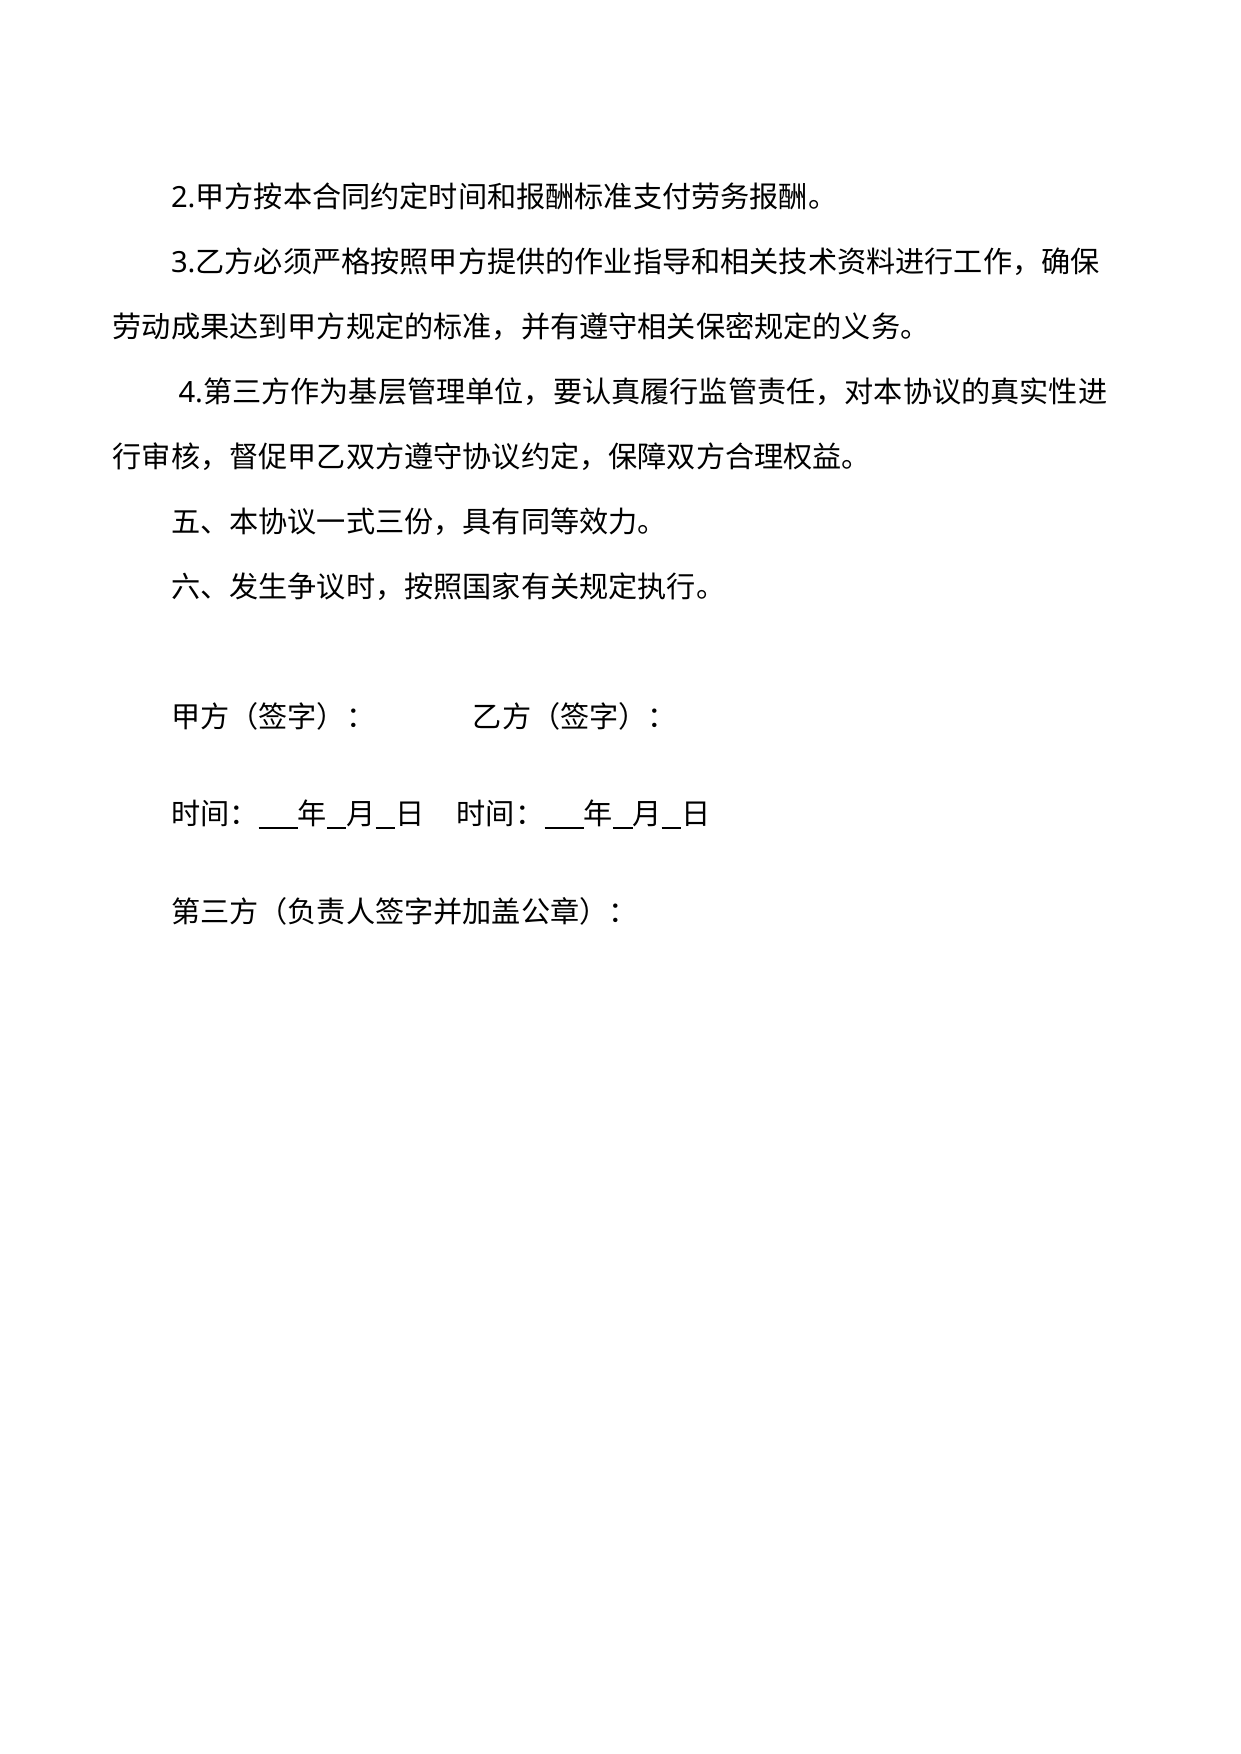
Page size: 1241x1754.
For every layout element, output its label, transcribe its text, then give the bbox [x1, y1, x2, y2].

text 第三方（负责人签字并加盖公章）： [112, 877, 1128, 942]
text 3.乙方必须严格按照甲方提供的作业指导和相关技术资料进行工作，确保劳动成果达到甲方规定的标准，并有遵守相关保密规定的义务。 [112, 227, 1128, 357]
text 2.甲方按本合同约定时间和报酬标准支付劳务报酬。 [112, 162, 1128, 227]
text 五、本协议一式三份，具有同等效力。 [112, 487, 1128, 552]
text 六、发生争议时，按照国家有关规定执行。 [112, 552, 1128, 617]
text 甲方（签字）： 乙方（签字）： [112, 682, 1128, 747]
text 时间： 年 月 日 时间： 年 月 日 [112, 779, 1128, 844]
text 4.第三方作为基层管理单位，要认真履行监管责任，对本协议的真实性进行审核，督促甲乙双方遵守协议约定，保障双方合理权益。 [112, 357, 1128, 487]
